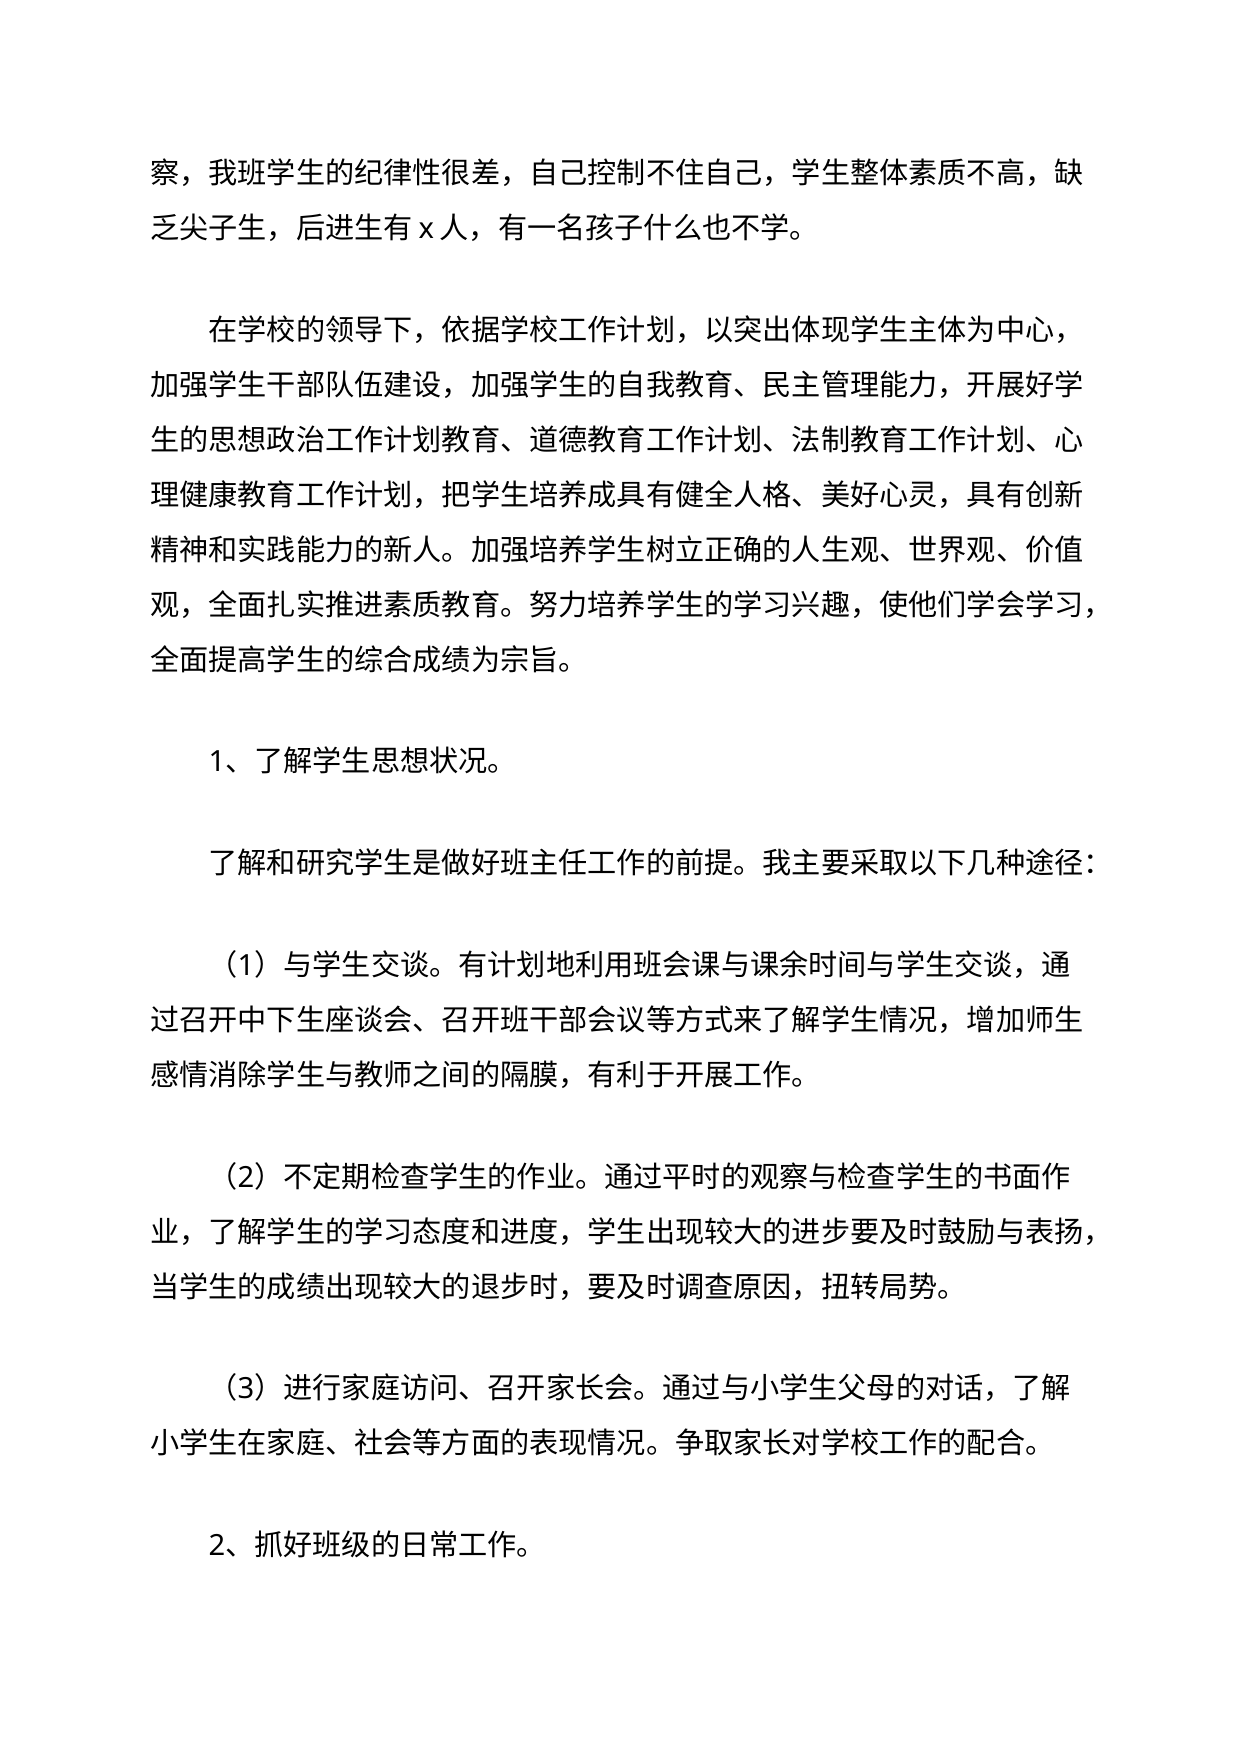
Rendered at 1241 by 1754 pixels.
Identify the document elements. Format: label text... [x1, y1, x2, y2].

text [150, 150, 1090, 247]
text （1）与学生交谈。有计划地利用班会课与课余时间与学生交谈，通过召开中下生座谈会、召开班干部会议等方式来了解学生情况，增加师生感情消除学生与教师之间的隔膜，有利于开展工作。 [150, 942, 1090, 1094]
text 2、抓好班级的日常工作。 [150, 1522, 1090, 1564]
text 1、了解学生思想状况。 [150, 738, 1090, 780]
text 在学校的领导下，依据学校工作计划，以突出体现学生主体为中心，加强学生干部队伍建设，加强学生的自我教育、民主管理能力，开展好学生的思想政治工作计划教育、道德教育工作计划、法制教育工作计划、心理健康教育工作计划，把学生培养成具有健全人格、美好心灵，具有创新精神和实践能力的新人。加强培养学生树立正确的人生观、世界观、价值观，全面扎实推进素质教育。努力培养学生的学习兴趣，使他们学会学习，全面提高学生的综合成绩为宗旨。 [150, 307, 1090, 678]
text 了解和研究学生是做好班主任工作的前提。我主要采取以下几种途径： [150, 840, 1090, 882]
text （3）进行家庭访问、召开家长会。通过与小学生父母的对话，了解小学生在家庭、社会等方面的表现情况。争取家长对学校工作的配合。 [150, 1365, 1090, 1462]
text （2）不定期检查学生的作业。通过平时的观察与检查学生的书面作业，了解学生的学习态度和进度，学生出现较大的进步要及时鼓励与表扬，当学生的成绩出现较大的退步时，要及时调查原因，扭转局势。 [150, 1153, 1090, 1306]
